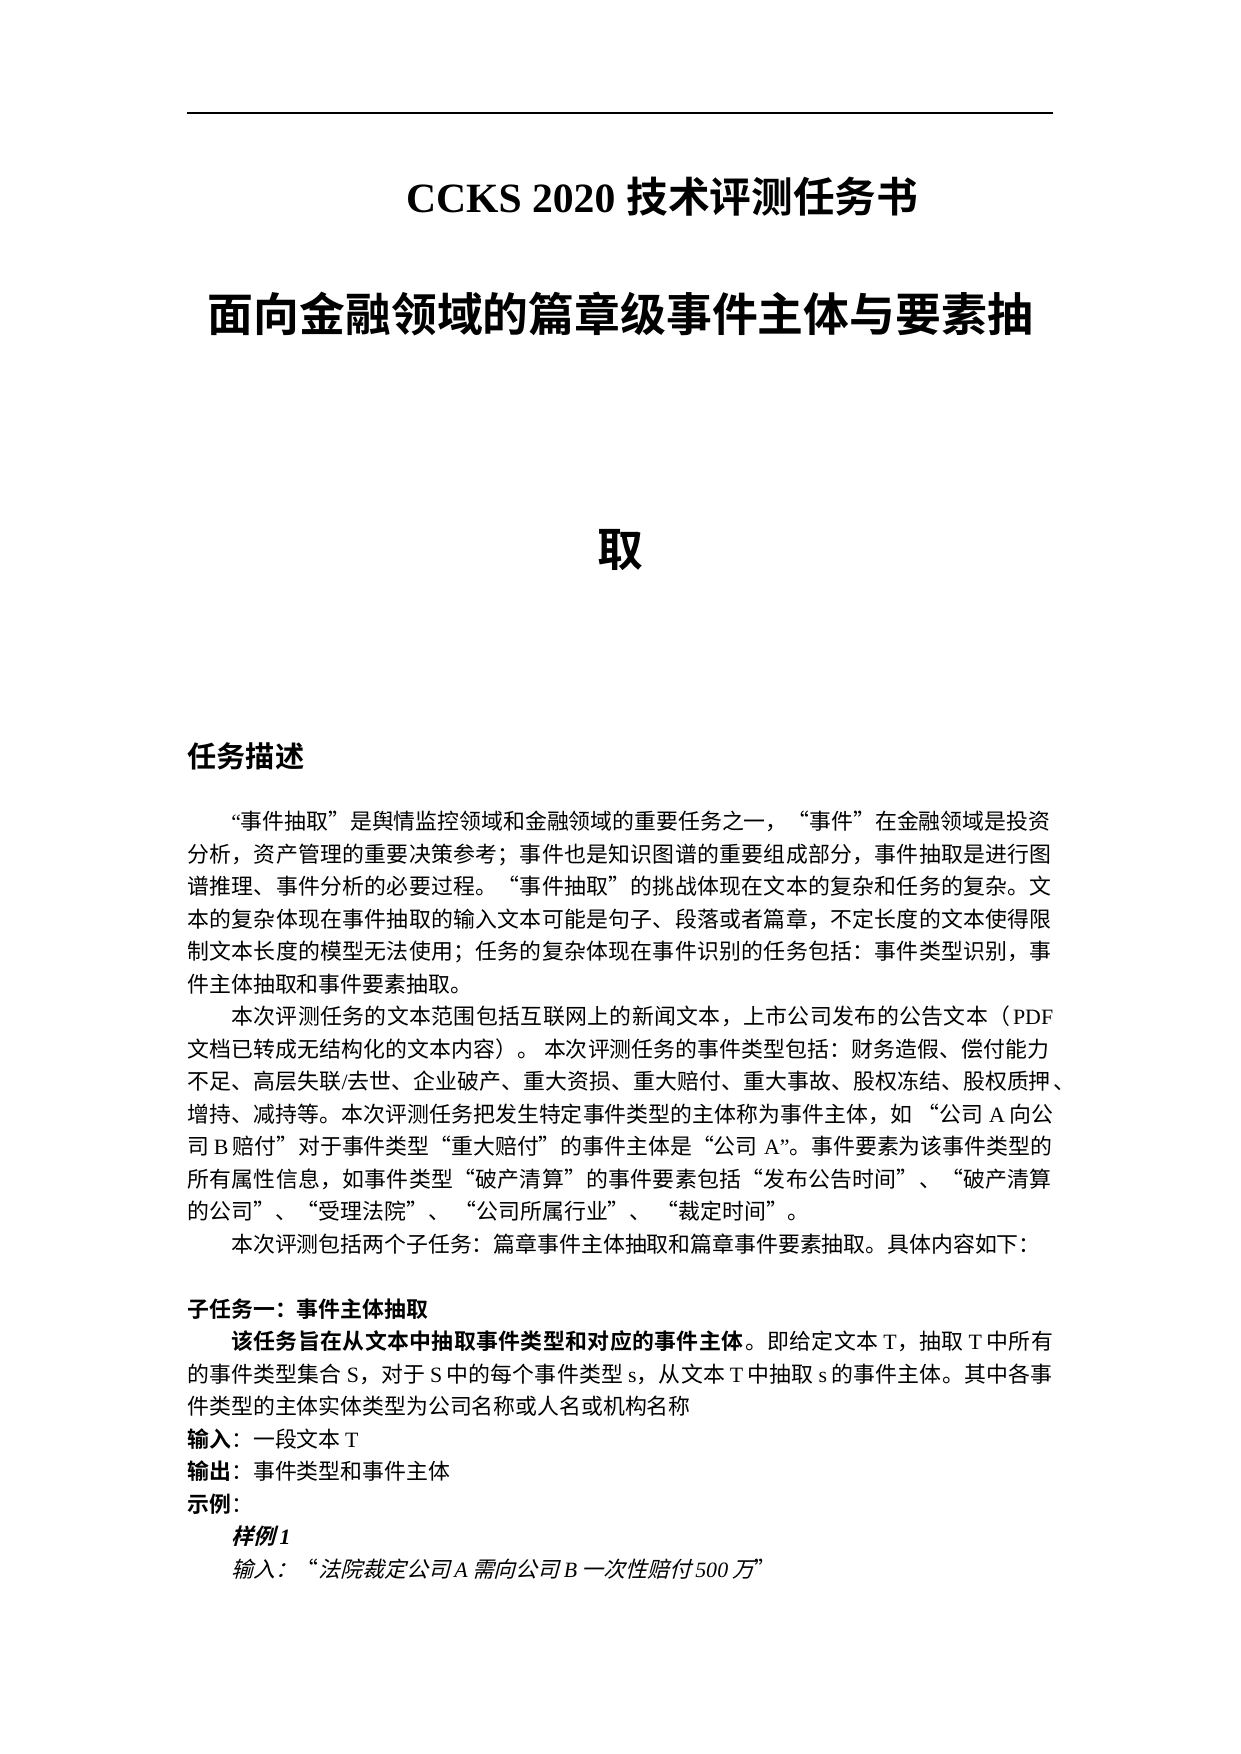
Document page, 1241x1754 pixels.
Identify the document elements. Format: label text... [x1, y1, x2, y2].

text 子任务一：事件主体抽取 [187, 1291, 1053, 1324]
subtitle 面向金融领域的篇章级事件主体与要素抽取 [187, 262, 1053, 595]
text 该任务旨在从文本中抽取事件类型和对应的事件主体。即给定文本T，抽取T中所有的事件类型集合S，对于S中的每个事件类型s，从文本T中抽取s的事件主体。其中各事件类型的主体实体类型为公司名称或人名或机构名称 [187, 1324, 1053, 1421]
text 本次评测包括两个子任务：篇章事件主体抽取和篇章事件要素抽取。具体内容如下： [187, 1226, 1053, 1259]
text 输入：一段文本T [187, 1421, 1053, 1454]
text 输入：“法院裁定公司A需向公司B一次性赔付500万” [187, 1551, 1053, 1584]
subtitle 任务描述 [187, 723, 1053, 788]
text 本次评测任务的文本范围包括互联网上的新闻文本，上市公司发布的公告文本（PDF文档已转成无结构化的文本内容）。 本次评测任务的事件类型包括：财务造假、偿付能力不足、高层失联/去世、企业破产、重大资损、重大赔付、重大事故、股权冻结、股权质押、增持、减持等。本次评测任务把发生特定事件类型的主体称为事件主体，如 “公司A向公司B赔付”对于事件类型“重大赔付”的事件主体是“公司A”。事件要素为该事件类型的所有属性信息，如事件类型“破产清算”的事件要素包括“发布公告时间”、“破产清算的公司”、“受理法院”、 “公司所属行业”、 “裁定时间”。 [187, 999, 1053, 1226]
text 样例1 [187, 1519, 1053, 1551]
text CCKS 2020 技术评测任务书 [187, 162, 1053, 227]
text 示例： [187, 1486, 1053, 1519]
text “事件抽取”是舆情监控领域和金融领域的重要任务之一，“事件”在金融领域是投资分析，资产管理的重要决策参考；事件也是知识图谱的重要组成部分，事件抽取是进行图谱推理、事件分析的必要过程。“事件抽取”的挑战体现在文本的复杂和任务的复杂。文本的复杂体现在事件抽取的输入文本可能是句子、段落或者篇章，不定长度的文本使得限制文本长度的模型无法使用；任务的复杂体现在事件识别的任务包括：事件类型识别，事件主体抽取和事件要素抽取。 [187, 804, 1053, 999]
text 输出：事件类型和事件主体 [187, 1454, 1053, 1486]
